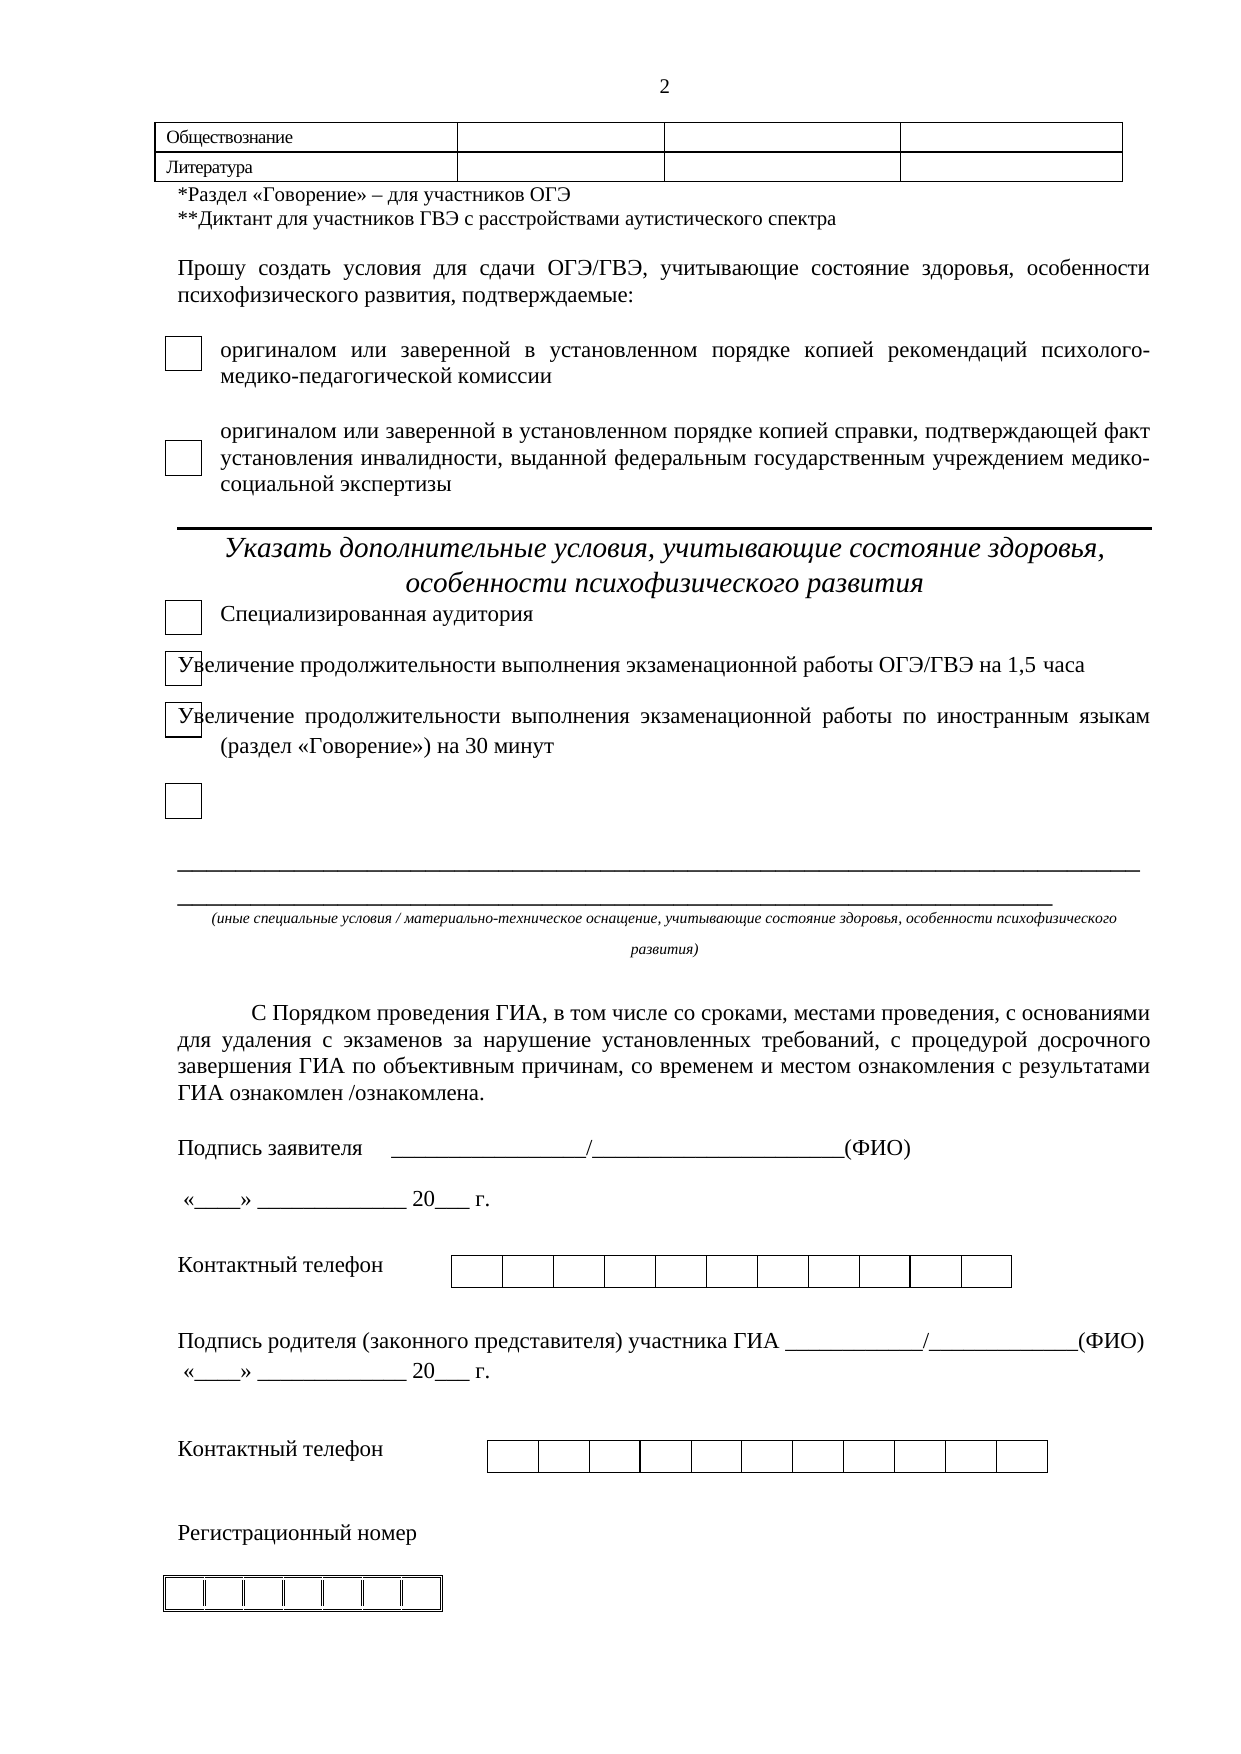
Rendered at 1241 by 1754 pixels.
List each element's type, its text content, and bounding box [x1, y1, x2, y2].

table_header [166, 601, 201, 634]
table_header [895, 1441, 945, 1472]
table_header [166, 784, 201, 818]
text Указать дополнительные условия, учитывающие состояние здоровья, особенности психофизического развития [177, 530, 1152, 600]
table_header [793, 1441, 843, 1472]
text Прошу создать условия для сдачи ОГЭ/ГВЭ, учитывающие состояние здоровья, особенности психофизического развития, подтверждаемые: [177, 254, 1152, 307]
table_header [946, 1441, 996, 1472]
table_header [166, 1578, 204, 1608]
table_cell [458, 153, 664, 181]
table_header [590, 1441, 639, 1472]
table_header [809, 1256, 859, 1287]
table_header [204, 1578, 243, 1608]
table_header [166, 703, 201, 736]
table_header [997, 1441, 1047, 1472]
table_cell [665, 123, 900, 151]
table_header [758, 1256, 808, 1287]
table_header [742, 1441, 792, 1472]
text оригиналом или заверенной в установленном порядке копией справки, подтверждающей факт установления инвалидности, выданной федеральным государственным учреждением медико-социальной экспертизы [177, 417, 1152, 496]
table_cell [901, 153, 1122, 181]
table_header [402, 1578, 440, 1608]
text (иные специальные условия / материально-техническое оснащение, учитывающие состояние здоровья, особенности психофизического развития) [177, 908, 1152, 971]
text Увеличение продолжительности выполнения экзаменационной работы по иностранным языкам (раздел «Говорение») на 30 минут [177, 702, 1152, 758]
text **Диктант для участников ГВЭ с расстройствами аутистического спектра [177, 206, 1152, 230]
table_header [605, 1256, 655, 1287]
text Увеличение продолжительности выполнения экзаменационной работы ОГЭ/ГВЭ на 1,5 часа [202, 651, 1152, 677]
table_header [452, 1256, 502, 1287]
text Специализированная аудитория [202, 600, 1152, 626]
table_cell [901, 123, 1122, 151]
table_header [554, 1256, 604, 1287]
table_header [692, 1441, 741, 1472]
table_header [539, 1441, 589, 1472]
text С Порядком проведения ГИА, в том числе со сроками, местами проведения, с основаниями для удаления с экзаменов за нарушение установленных требований, с процедурой досрочного завершения ГИА по объективным причинам, со временем и местом ознакомления с результатами ГИА ознакомлен /ознакомлена. [177, 999, 1152, 1105]
table_header [656, 1256, 706, 1287]
text Подпись родителя (законного представителя) участника ГИА ____________/_____________(ФИО) [177, 1327, 1152, 1353]
text оригиналом или заверенной в установленном порядке копией рекомендаций психолого-медико-педагогической комиссии [177, 336, 1152, 388]
table_header [323, 1578, 362, 1608]
text ______________________________________________________________________________________________________________________________ [177, 783, 1152, 908]
table_header [363, 1576, 402, 1608]
text «____» _____________ 20___ г. [177, 1357, 1152, 1383]
table_header [844, 1441, 894, 1472]
table_header [911, 1256, 961, 1287]
table_cell [458, 123, 664, 151]
table_header [488, 1441, 538, 1472]
text Регистрационный номер [177, 1519, 1152, 1546]
table_header [166, 337, 201, 370]
text Контактный телефон [177, 1251, 1152, 1277]
table_header [283, 1576, 323, 1608]
text Контактный телефон [177, 1435, 1152, 1462]
table_header [166, 441, 201, 474]
table_cell Литература [156, 153, 457, 181]
table_header [503, 1256, 553, 1287]
table_header [166, 652, 201, 685]
table_cell [665, 153, 900, 181]
table_header [641, 1441, 691, 1472]
table_header [962, 1256, 1011, 1287]
table_header [244, 1578, 283, 1608]
text Подпись заявителя _________________/______________________(ФИО) [177, 1134, 1152, 1160]
table_header [707, 1256, 757, 1287]
table_cell Обществознание [156, 123, 457, 151]
table_header [860, 1256, 909, 1287]
text «____» _____________ 20___ г. [177, 1185, 1152, 1211]
text *Раздел «Говорение» – для участников ОГЭ [177, 182, 1152, 206]
